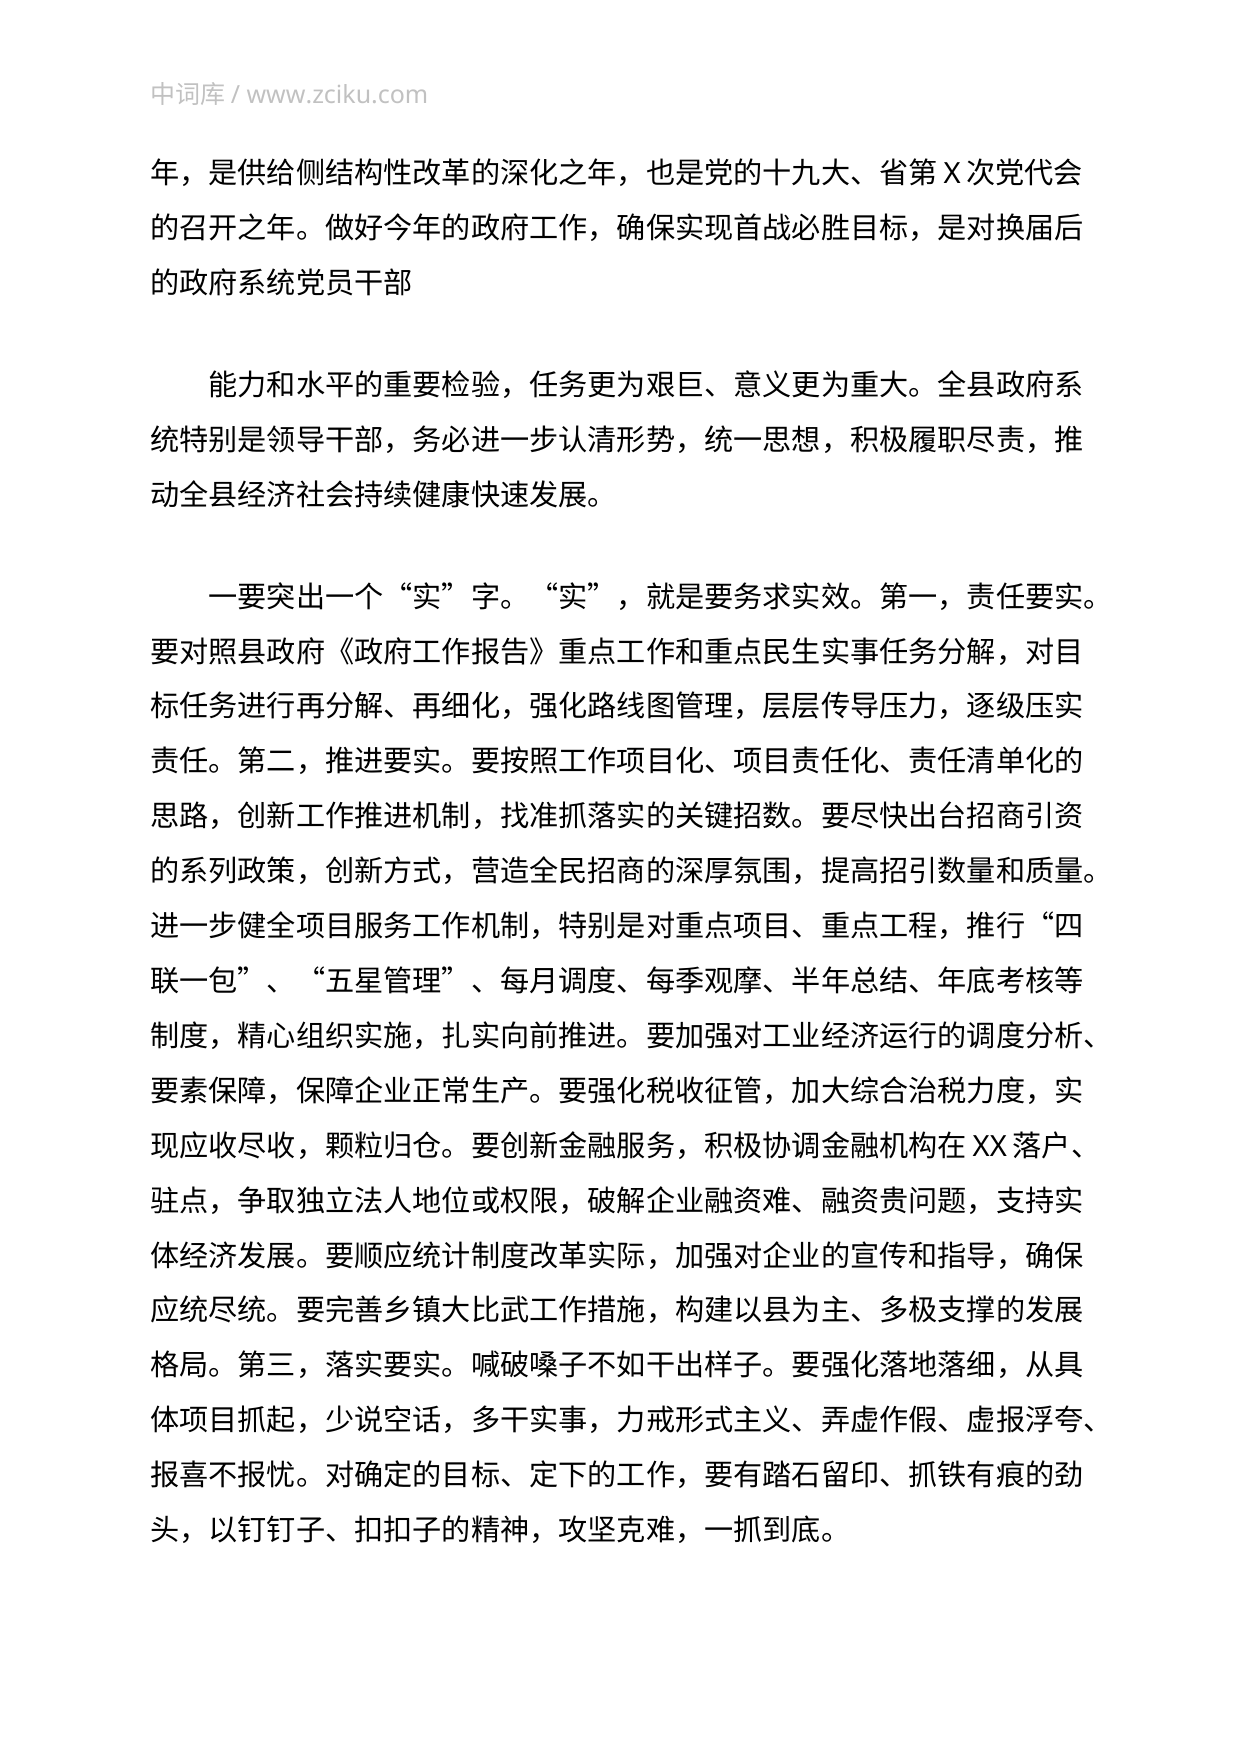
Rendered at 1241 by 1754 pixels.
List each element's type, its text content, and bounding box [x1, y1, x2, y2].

text 能力和水平的重要检验，任务更为艰巨、意义更为重大。全县政府系统特别是领导干部，务必进一步认清形势，统一思想，积极履职尽责，推动全县经济社会持续健康快速发展。 [150, 362, 1090, 514]
text 一要突出一个“实”字。“实”，就是要务求实效。第一，责任要实。要对照县政府《政府工作报告》重点工作和重点民生实事任务分解，对目标任务进行再分解、再细化，强化路线图管理，层层传导压力，逐级压实责任。第二，推进要实。要按照工作项目化、项目责任化、责任清单化的思路，创新工作推进机制，找准抓落实的关键招数。要尽快出台招商引资的系列政策，创新方式，营造全民招商的深厚氛围，提高招引数量和质量。进一步健全项目服务工作机制，特别是对重点项目、重点工程，推行“四联一包”、“五星管理”、每月调度、每季观摩、半年总结、年底考核等制度，精心组织实施，扎实向前推进。要加强对工业经济运行的调度分析、要素保障，保障企业正常生产。要强化税收征管，加大综合治税力度，实现应收尽收，颗粒归仓。要创新金融服务，积极协调金融机构在XX落户、驻点，争取独立法人地位或权限，破解企业融资难、融资贵问题，支持实体经济发展。要顺应统计制度改革实际，加强对企业的宣传和指导，确保应统尽统。要完善乡镇大比武工作措施，构建以县为主、多极支撑的发展格局。第三，落实要实。喊破嗓子不如干出样子。要强化落地落细，从具体项目抓起，少说空话，多干实事，力戒形式主义、弄虚作假、虚报浮夸、报喜不报忧。对确定的目标、定下的工作，要有踏石留印、抓铁有痕的劲头，以钉钉子、扣扣子的精神，攻坚克难，一抓到底。 [150, 573, 1090, 1549]
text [150, 150, 1090, 302]
